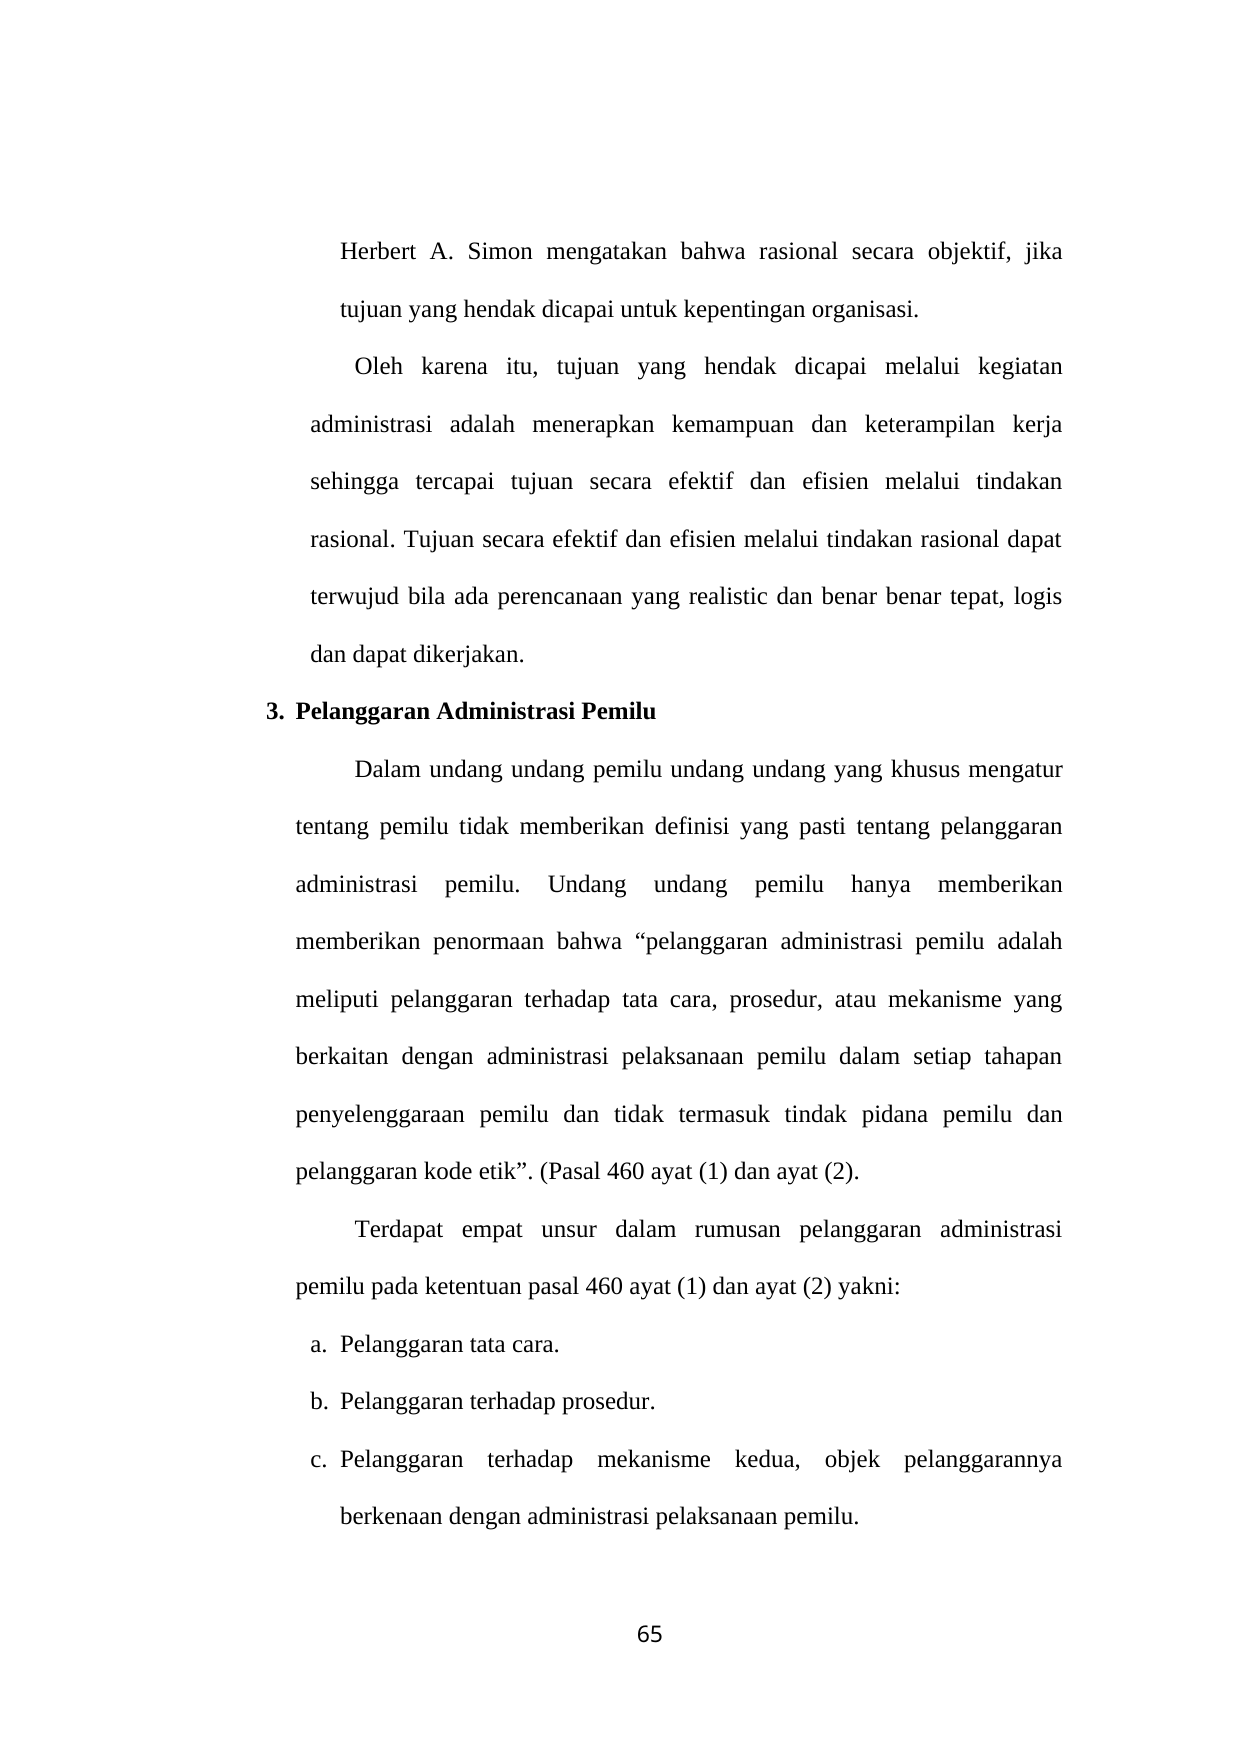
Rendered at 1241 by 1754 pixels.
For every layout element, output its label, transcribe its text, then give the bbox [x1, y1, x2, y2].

list Pelanggaran terhadap prosedur. [310, 1386, 1063, 1415]
list Pelanggaran Administrasi Pemilu [266, 696, 1063, 725]
list Terdapat empat unsur dalam rumusan pelanggaran administrasi pemilu pada ketentuan pasal 460 ayat (1) dan ayat (2) yakni: [295, 1214, 1063, 1300]
list Pelanggaran tata cara. [310, 1329, 1063, 1357]
list Pelanggaran terhadap mekanisme kedua, objek pelanggarannya berkenaan dengan administrasi pelaksanaan pemilu. [310, 1444, 1063, 1530]
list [310, 236, 1063, 322]
text Oleh karena itu, tujuan yang hendak dicapai melalui kegiatan administrasi adalah menerapkan kemampuan dan keterampilan kerja sehingga tercapai tujuan secara efektif dan efisien melalui tindakan rasional. Tujuan secara efektif dan efisien melalui tindakan rasional dapat terwujud bila ada perencanaan yang realistic dan benar benar tepat, logis dan dapat dikerjakan. [310, 351, 1063, 667]
list Dalam undang undang pemilu undang undang yang khusus mengatur tentang pemilu tidak memberikan definisi yang pasti tentang pelanggaran administrasi pemilu. Undang undang pemilu hanya memberikan memberikan penormaan bahwa “pelanggaran administrasi pemilu adalah meliputi pelanggaran terhadap tata cara, prosedur, atau mekanisme yang berkaitan dengan administrasi pelaksanaan pemilu dalam setiap tahapan penyelenggaraan pemilu dan tidak termasuk tindak pidana pemilu dan pelanggaran kode etik”. (Pasal 460 ayat (1) dan ayat (2). [295, 754, 1063, 1185]
